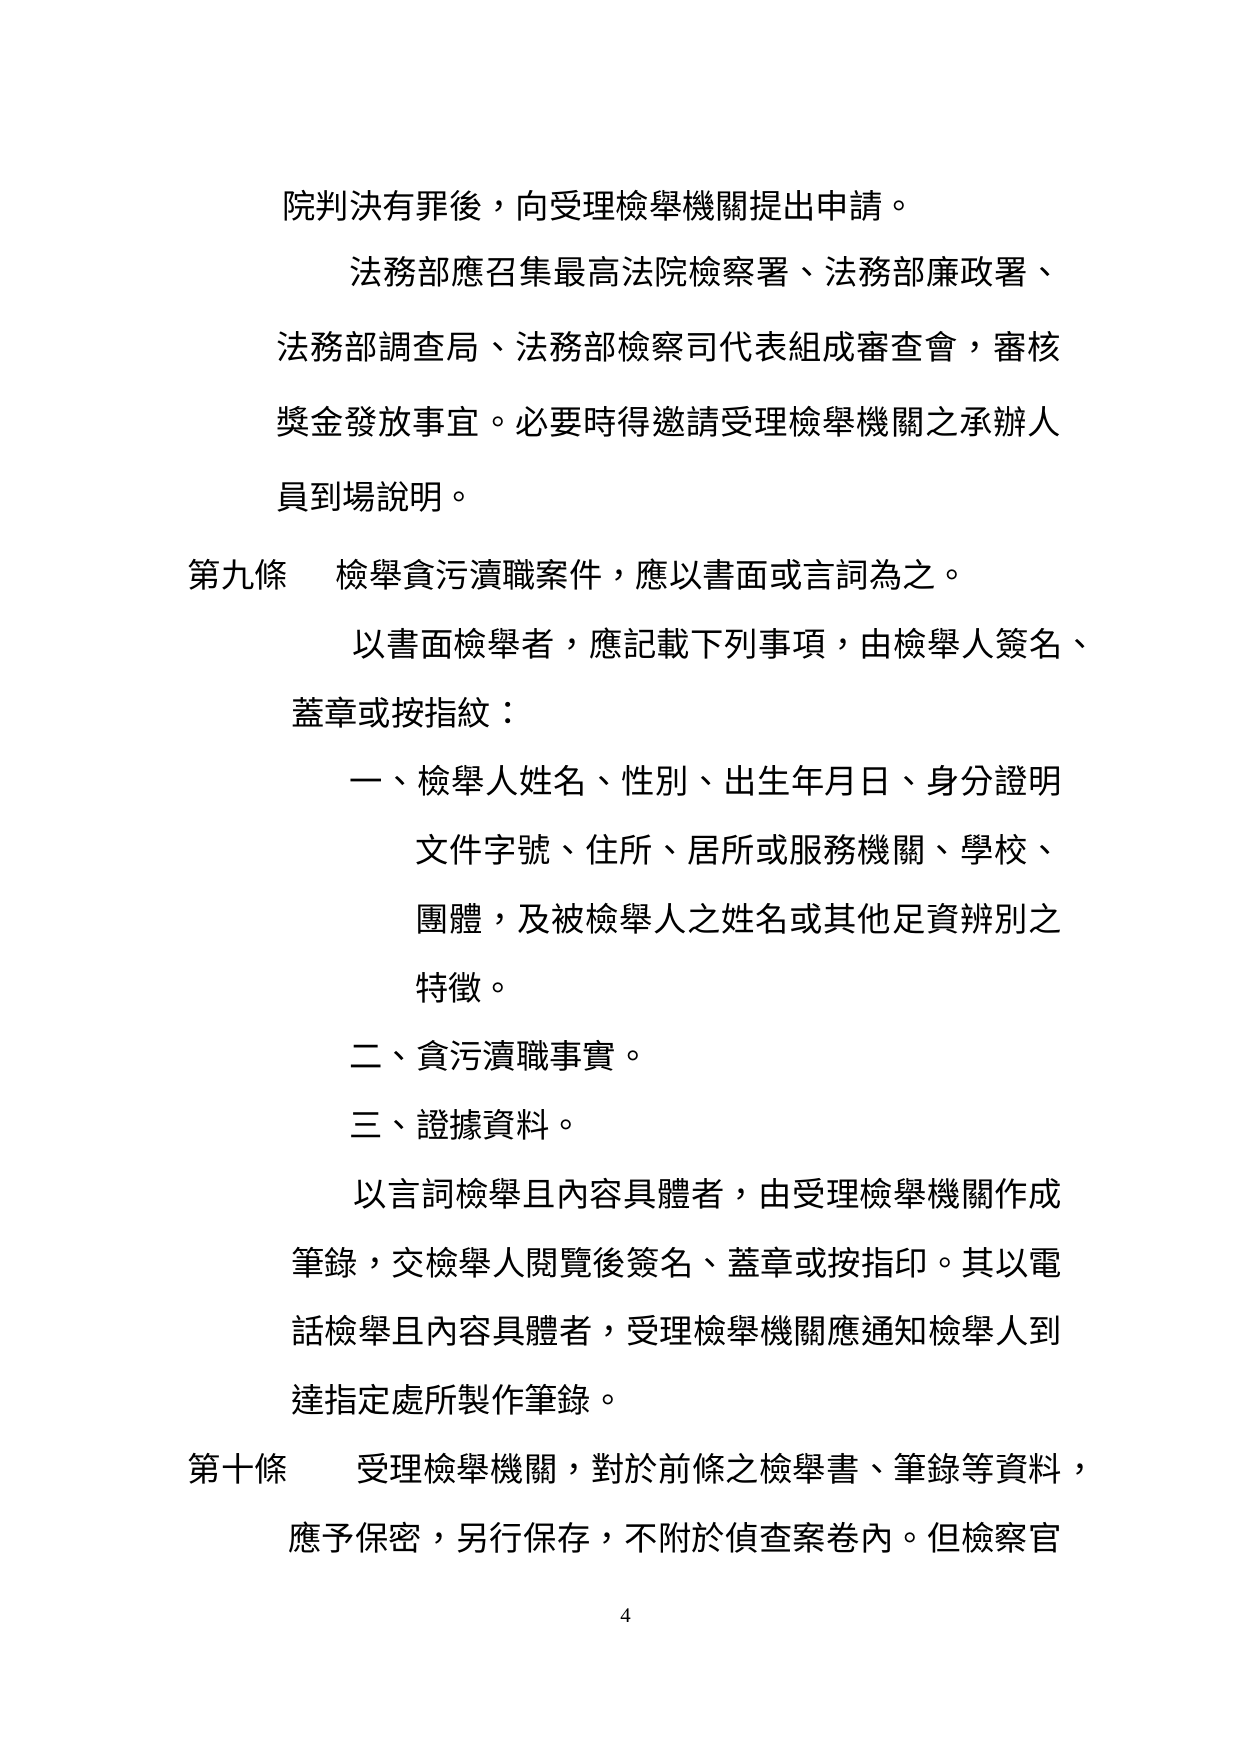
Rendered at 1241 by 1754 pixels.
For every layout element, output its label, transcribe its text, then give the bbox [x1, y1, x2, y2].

text 法務部應召集最高法院檢察署、法務部廉政署、法務部調查局、法務部檢察司代表組成審查會，審核獎金發放事宜。必要時得邀請受理檢舉機關之承辦人員到場說明。 [276, 232, 1063, 532]
text 以言詞檢舉且內容具體者，由受理檢舉機關作成筆錄，交檢舉人閱覽後簽名、蓋章或按指印。其以電話檢舉且內容具體者，受理檢舉機關應通知檢舉人到達指定處所製作筆錄。 [291, 1151, 1063, 1426]
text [187, 1426, 1063, 1564]
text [187, 164, 1063, 232]
text 以書面檢舉者，應記載下列事項，由檢舉人簽名、蓋章或按指紋： [291, 601, 1063, 739]
text 第九條 檢舉貪污瀆職案件，應以書面或言詞為之。 [187, 532, 1063, 601]
text 二、貪污瀆職事實。 [349, 1014, 1063, 1082]
text 三、證據資料。 [349, 1082, 1063, 1151]
text 一、檢舉人姓名、性別、出生年月日、身分證明文件字號、住所、居所或服務機關、學校、團體，及被檢舉人之姓名或其他足資辨別之特徵。 [349, 739, 1063, 1014]
